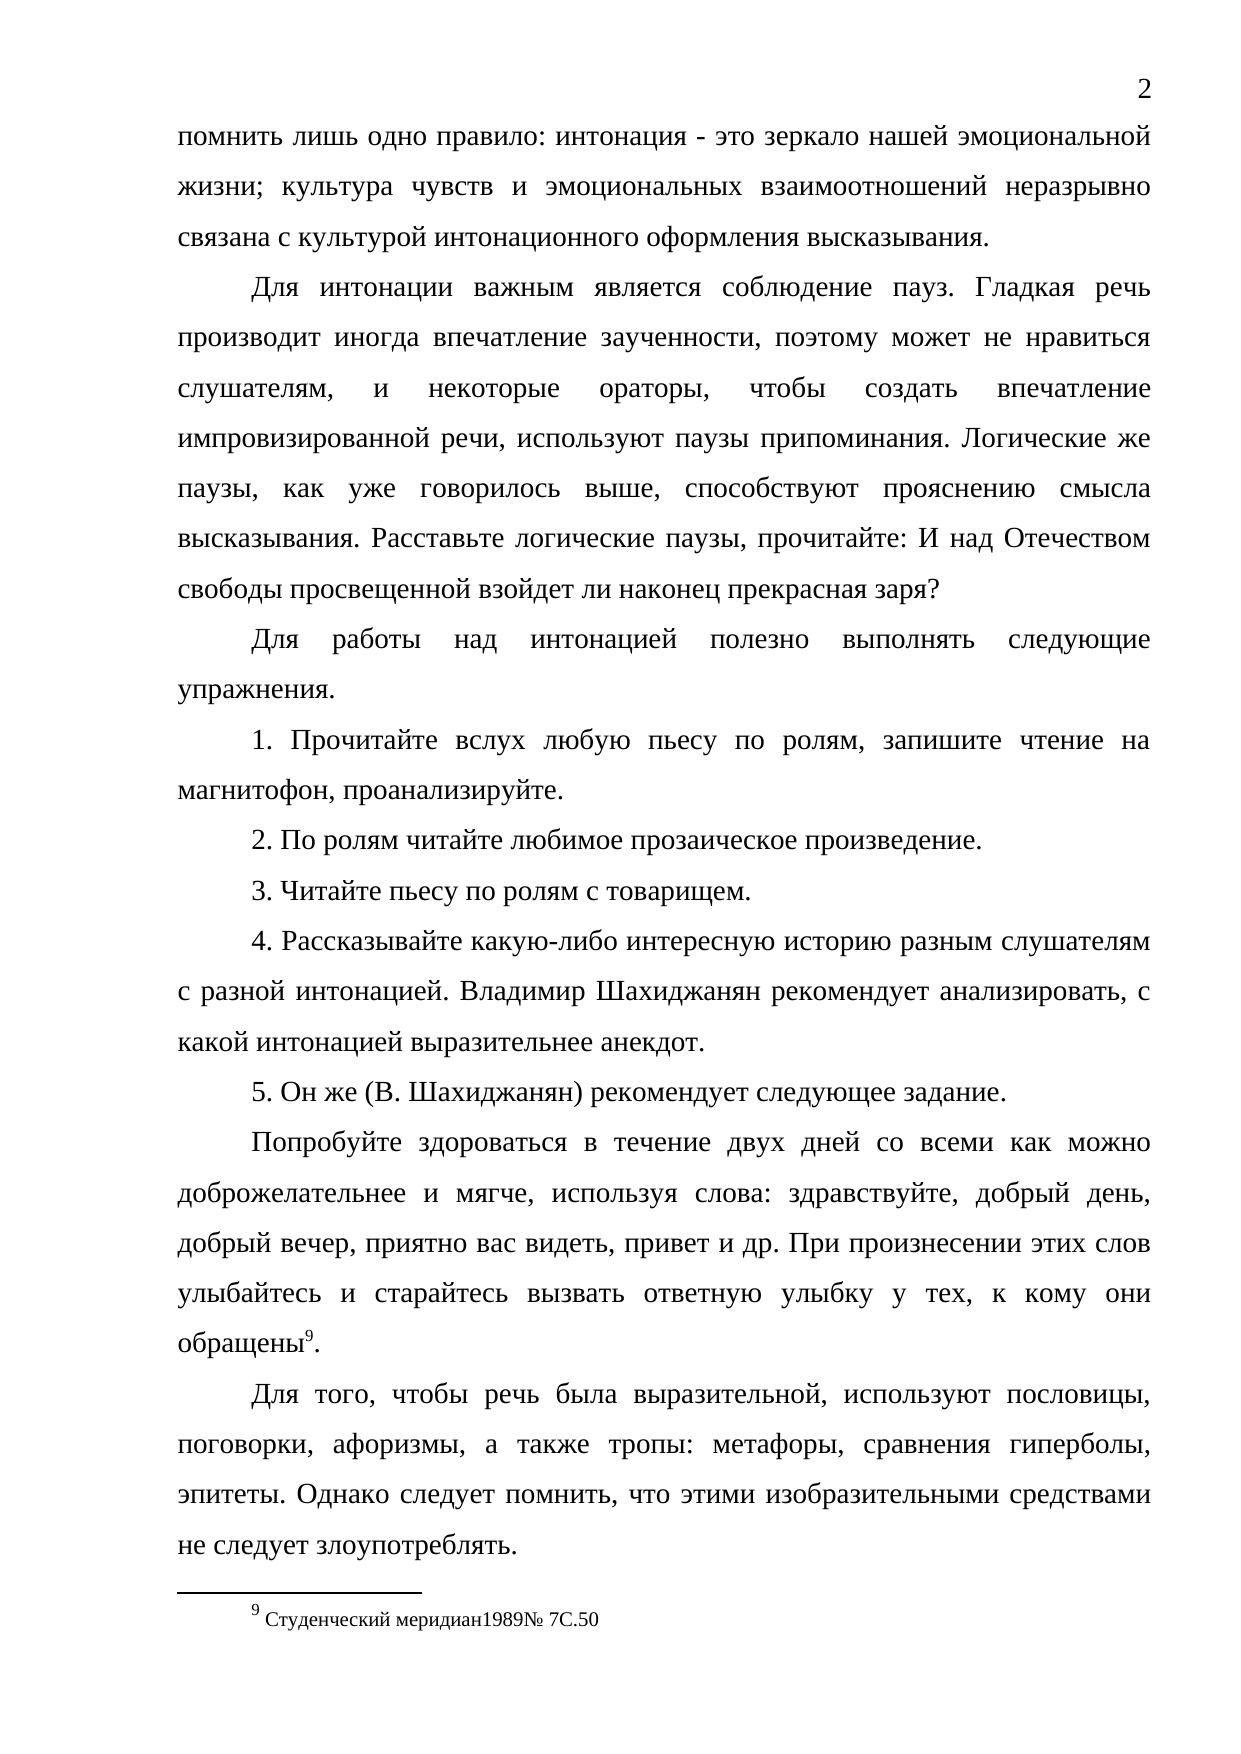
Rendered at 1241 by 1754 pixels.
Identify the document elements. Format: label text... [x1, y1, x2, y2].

text 1. Прочитайте вслух любую пьесу по ролям, запишите чтение на магнитофон, проанализируйте. [177, 722, 1152, 806]
text 4. Рассказывайте какую-либо интересную историю разным слушателям с разной интонацией. Владимир Шахиджанян рекомендует анализировать, с какой интонацией выразительнее анекдот. [177, 923, 1152, 1057]
text 5. Он же (В. Шахиджанян) рекомендует следующее задание. [177, 1074, 1152, 1108]
text 3. Читайте пьесу по ролям с товарищем. [177, 873, 1152, 906]
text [177, 118, 1152, 252]
text 2. По ролям читайте любимое прозаическое произведение. [177, 822, 1152, 856]
text Попробуйте здороваться в течение двух дней со всеми как можно доброжелательнее и мягче, используя слова: здравствуйте, добрый день, добрый вечер, приятно вас видеть, привет и др. При произнесении этих слов улыбайтесь и старайтесь вызвать ответную улыбку у тех, к кому они обращены. [177, 1124, 1152, 1359]
text Для интонации важным является соблюдение пауз. Гладкая речь производит иногда впечатление заученности, поэтому может не нравиться слушателям, и некоторые ораторы, чтобы создать впечатление импровизированной речи, используют паузы припоминания. Логические же паузы, как уже говорилось выше, способствуют прояснению смысла высказывания. Расставьте логические паузы, прочитайте: И над Отечеством свободы просвещенной взойдет ли наконец прекрасная заря? [177, 269, 1152, 604]
text Для работы над интонацией полезно выполнять следующие упражнения. [177, 621, 1152, 705]
text Для того, чтобы речь была выразительной, используют пословицы, поговорки, афоризмы, а также тропы: метафоры, сравнения гиперболы, эпитеты. Однако следует помнить, что этими изобразительными средствами не следует злоупотреблять. [177, 1376, 1152, 1560]
